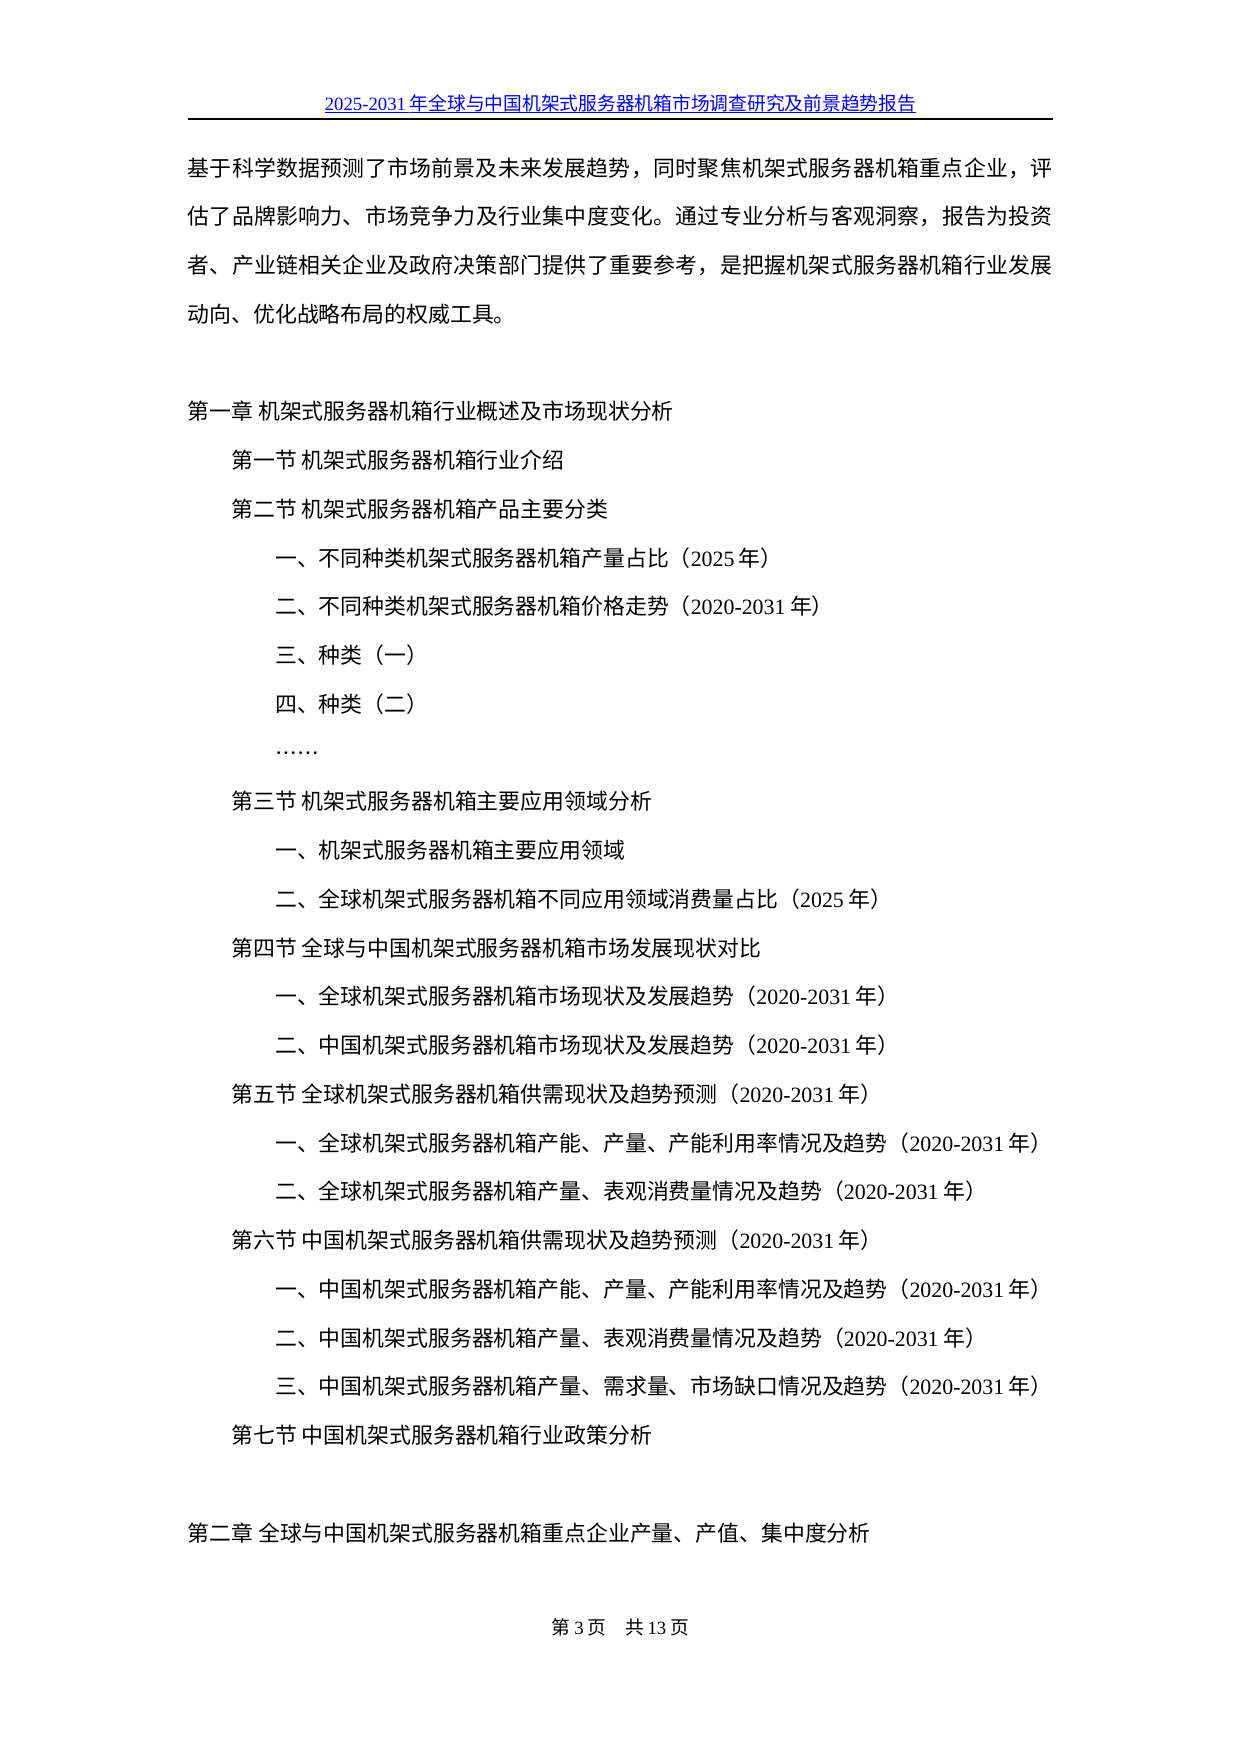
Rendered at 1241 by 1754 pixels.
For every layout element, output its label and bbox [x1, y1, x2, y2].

text [187, 150, 1053, 1548]
